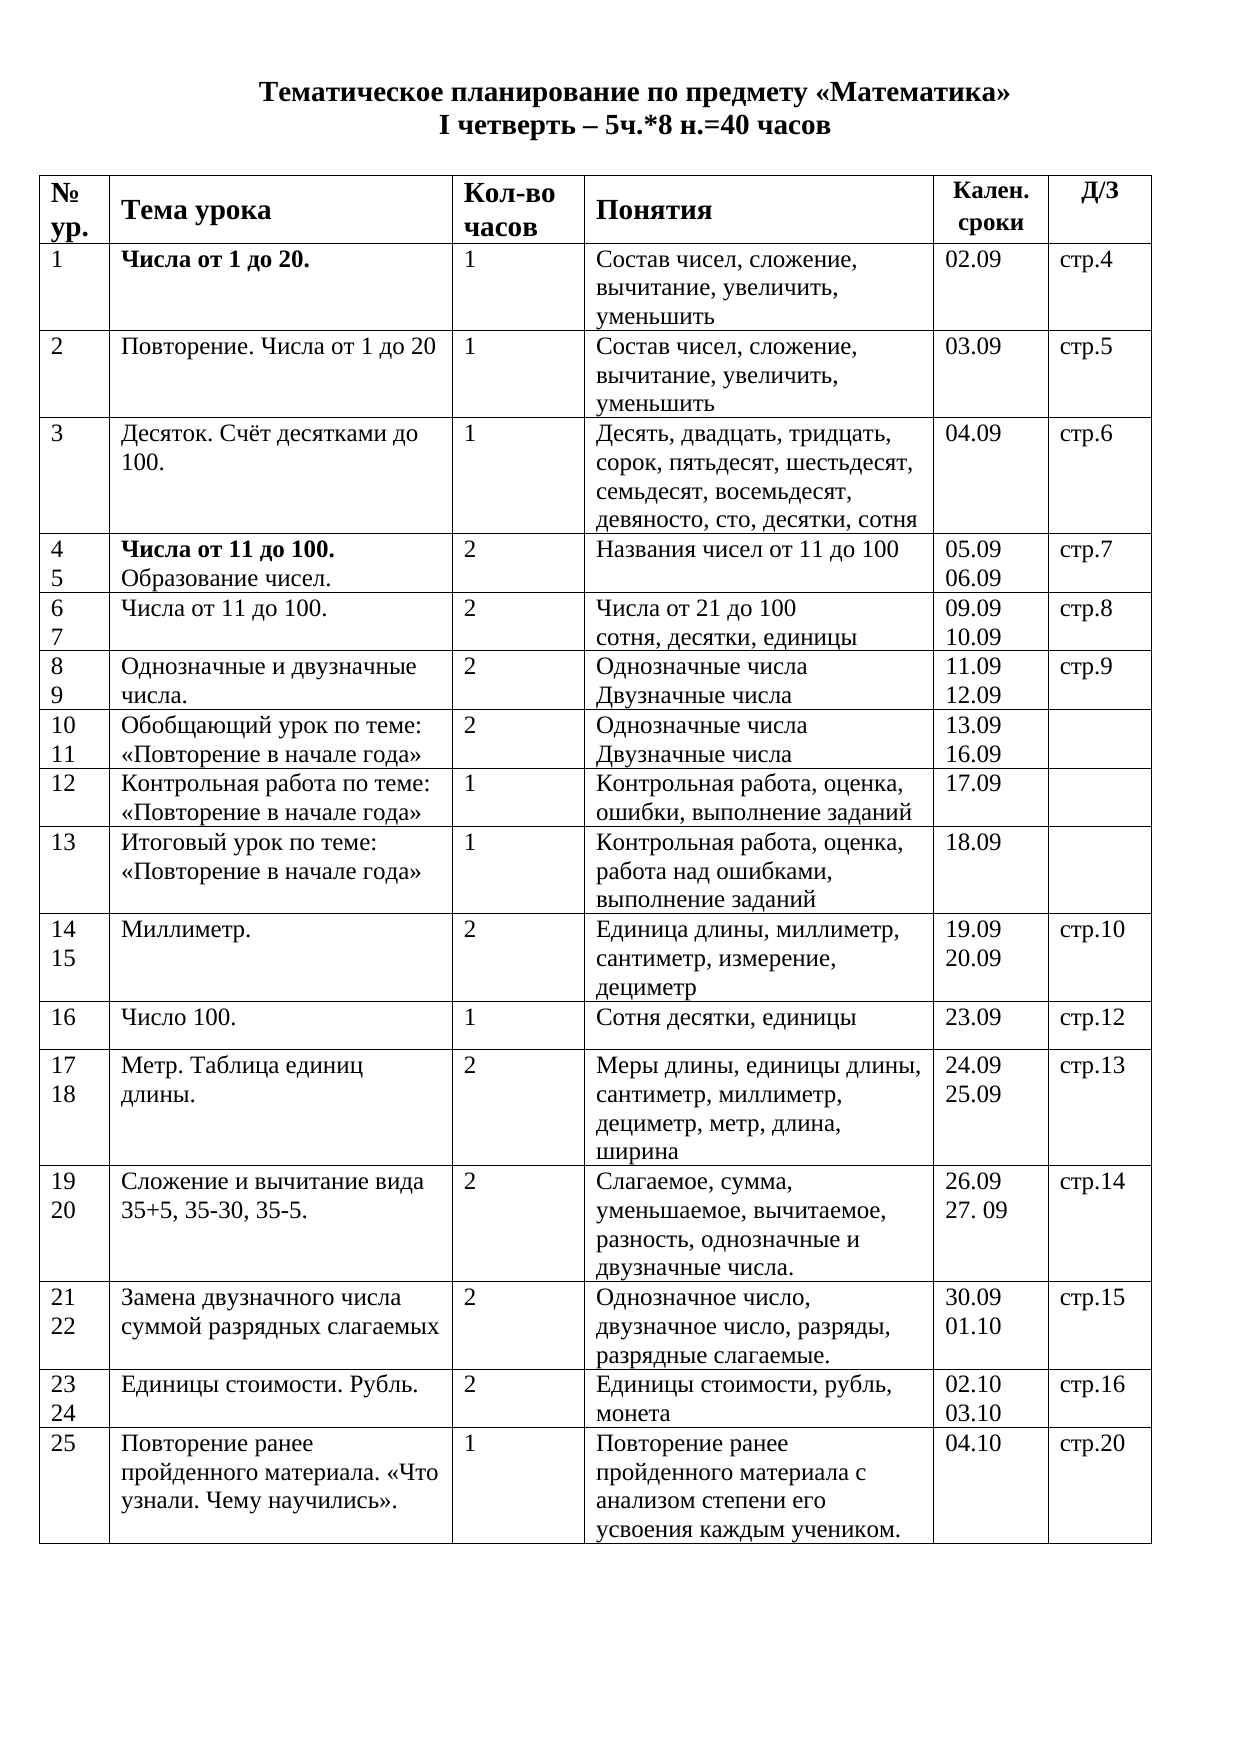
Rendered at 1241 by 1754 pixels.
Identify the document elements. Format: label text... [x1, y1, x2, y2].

table_cell 21 22 [40, 1282, 109, 1368]
table_cell 6 7 [40, 593, 109, 650]
table_cell [1049, 710, 1151, 767]
table_cell стр.5 [1049, 331, 1151, 417]
table_cell стр.8 [1049, 593, 1151, 650]
table_cell Контрольная работа по теме: «Повторение в начале года» [110, 769, 452, 826]
table_cell 8 9 [40, 651, 109, 709]
table_cell 1 [40, 244, 109, 330]
table_cell Повторение ранее пройденного материала. «Что узнали. Чему научились». [110, 1428, 452, 1543]
table_cell Десяток. Счёт десятками до 100. [110, 418, 452, 533]
table_cell 11.09 12.09 [934, 651, 1048, 709]
table_cell 2 [453, 1166, 584, 1281]
table_cell Метр. Таблица единиц длины. [110, 1050, 452, 1165]
table_cell стр.13 [1049, 1050, 1151, 1165]
table_cell Однозначные числа Двузначные числа [585, 651, 933, 709]
table_cell 17.09 [934, 769, 1048, 826]
table_cell Единицы стоимости. Рубль. [110, 1370, 452, 1427]
table_cell 2 [453, 593, 584, 650]
table_header Кол-во часов [453, 176, 584, 243]
table_cell 16 [40, 1002, 109, 1049]
table_cell 2 [453, 1282, 584, 1368]
table_cell Состав чисел, сложение, вычитание, увеличить, уменьшить [585, 244, 933, 330]
table_cell 1 [453, 1002, 584, 1049]
table_cell 19 20 [40, 1166, 109, 1281]
table_cell стр.4 [1049, 244, 1151, 330]
table_cell 04.09 [934, 418, 1048, 533]
table_cell 03.09 [934, 331, 1048, 417]
table_cell 1 [453, 244, 584, 330]
table_cell 25 [40, 1428, 109, 1543]
table_cell стр.9 [1049, 651, 1151, 709]
table_cell Числа от 21 до 100 сотня, десятки, единицы [585, 593, 933, 650]
text Тематическое планирование по предмету «Математика» [118, 74, 1152, 107]
table_cell 14 15 [40, 914, 109, 1001]
table_cell Слагаемое, сумма, уменьшаемое, вычитаемое, разность, однозначные и двузначные числа. [585, 1166, 933, 1281]
table_cell Число 100. [110, 1002, 452, 1049]
table_cell 05.09 06.09 [934, 534, 1048, 592]
table_cell Миллиметр. [110, 914, 452, 1001]
table_cell Единицы стоимости, рубль, монета [585, 1370, 933, 1427]
table_cell Числа от 11 до 100. [110, 593, 452, 650]
table_cell Единица длины, миллиметр, сантиметр, измерение, дециметр [585, 914, 933, 1001]
table_cell 13.09 16.09 [934, 710, 1048, 767]
table_cell 23.09 [934, 1002, 1048, 1049]
table_cell стр.14 [1049, 1166, 1151, 1281]
table_cell 1 [453, 1428, 584, 1543]
table_cell 26.09 27. 09 [934, 1166, 1048, 1281]
table_cell Сложение и вычитание вида 35+5, 35-30, 35-5. [110, 1166, 452, 1281]
table_cell Названия чисел от 11 до 100 [585, 534, 933, 592]
table_cell Контрольная работа, оценка, ошибки, выполнение заданий [585, 769, 933, 826]
table_cell 09.09 10.09 [934, 593, 1048, 650]
table_cell 12 [40, 769, 109, 826]
table_cell 17 18 [40, 1050, 109, 1165]
table_cell стр.10 [1049, 914, 1151, 1001]
table_cell стр.12 [1049, 1002, 1151, 1049]
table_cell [585, 1428, 933, 1543]
table_cell 1 [453, 827, 584, 913]
table_header Понятия [585, 176, 933, 243]
table_cell 4 5 [40, 534, 109, 592]
table_cell стр.15 [1049, 1282, 1151, 1368]
table_cell 13 [40, 827, 109, 913]
table_cell Однозначные и двузначные числа. [110, 651, 452, 709]
table_cell [1049, 827, 1151, 913]
table_cell 2 [453, 651, 584, 709]
table_cell Замена двузначного числа суммой разрядных слагаемых [110, 1282, 452, 1368]
table_cell 2 [40, 331, 109, 417]
table_cell Однозначные числа Двузначные числа [585, 710, 933, 767]
text I четверть – 5ч.*8 н.=40 часов [118, 107, 1152, 141]
table_cell стр.7 [1049, 534, 1151, 592]
table_cell 3 [40, 418, 109, 533]
table_cell Итоговый урок по теме: «Повторение в начале года» [110, 827, 452, 913]
table_cell 02.10 03.10 [934, 1370, 1048, 1427]
table_cell Обобщающий урок по теме: «Повторение в начале года» [110, 710, 452, 767]
table_cell 2 [453, 1370, 584, 1427]
table_cell 2 [453, 914, 584, 1001]
table_header Д/З [1049, 176, 1151, 243]
table_cell 2 [453, 710, 584, 767]
table_cell Числа от 11 до 100. Образование чисел. [110, 534, 452, 592]
table_cell Состав чисел, сложение, вычитание, увеличить, уменьшить [585, 331, 933, 417]
table_cell 19.09 20.09 [934, 914, 1048, 1001]
table_cell стр.6 [1049, 418, 1151, 533]
table_cell 24.09 25.09 [934, 1050, 1048, 1165]
table_cell 1 [453, 418, 584, 533]
table_cell [1049, 769, 1151, 826]
table_cell Числа от 1 до 20. [110, 244, 452, 330]
table_cell Десять, двадцать, тридцать, сорок, пятьдесят, шестьдесят, семьдесят, восемьдесят, девяносто, сто, десятки, сотня [585, 418, 933, 533]
table_cell 10 11 [40, 710, 109, 767]
table_cell Повторение. Числа от 1 до 20 [110, 331, 452, 417]
table_header Тема урока [110, 176, 452, 243]
table_header Кален. сроки [934, 176, 1048, 243]
table_cell 02.09 [934, 244, 1048, 330]
table_cell Контрольная работа, оценка, работа над ошибками, выполнение заданий [585, 827, 933, 913]
table_cell Однозначное число, двузначное число, разряды, разрядные слагаемые. [585, 1282, 933, 1368]
table_cell 1 [453, 331, 584, 417]
table_cell 2 [453, 1050, 584, 1165]
table_cell 04.10 [934, 1428, 1048, 1543]
table_cell 2 [453, 534, 584, 592]
table_cell стр.20 [1049, 1428, 1151, 1543]
table_cell 1 [453, 769, 584, 826]
table_header № ур. [40, 176, 109, 243]
table_cell 18.09 [934, 827, 1048, 913]
table_cell стр.16 [1049, 1370, 1151, 1427]
table_cell Сотня десятки, единицы [585, 1002, 933, 1049]
table_cell 30.09 01.10 [934, 1282, 1048, 1368]
table_cell 23 24 [40, 1370, 109, 1427]
table_cell Меры длины, единицы длины, сантиметр, миллиметр, дециметр, метр, длина, ширина [585, 1050, 933, 1165]
